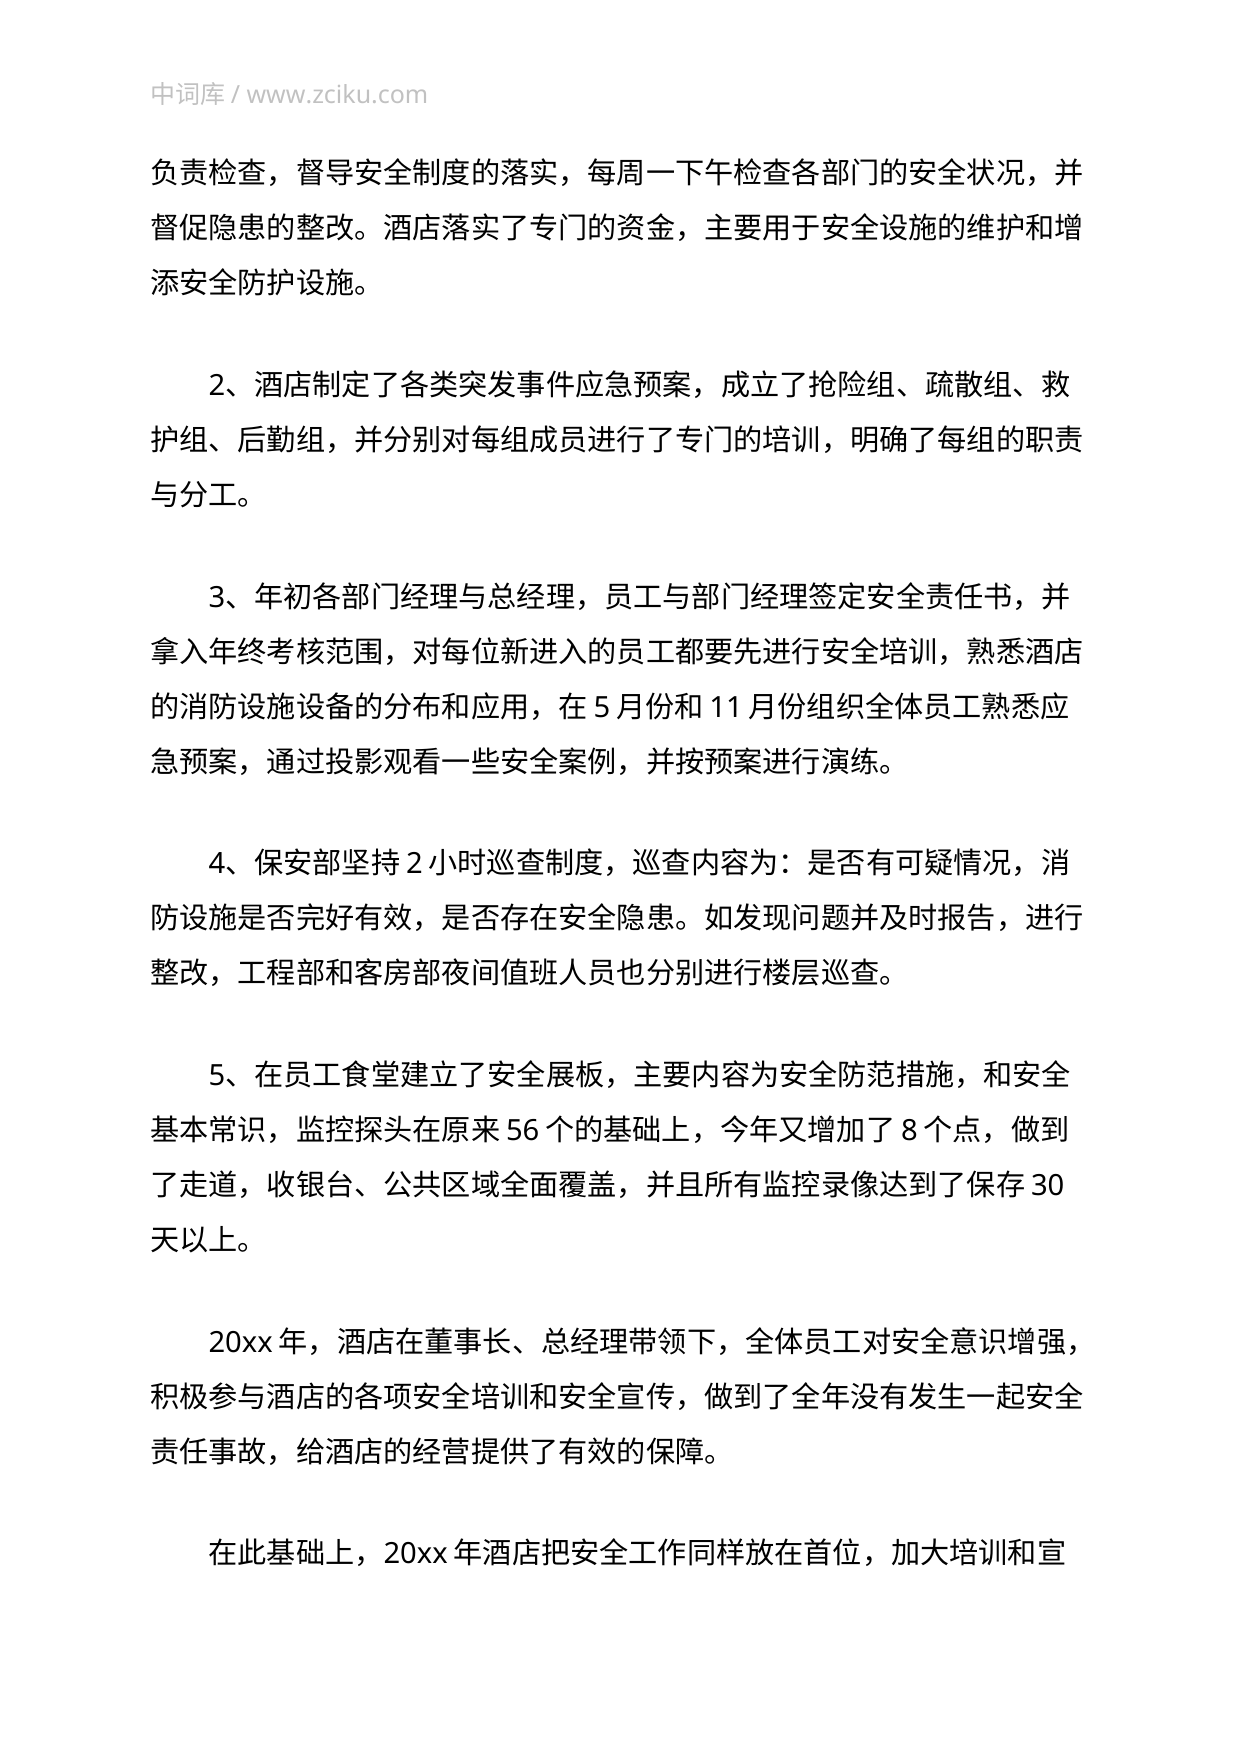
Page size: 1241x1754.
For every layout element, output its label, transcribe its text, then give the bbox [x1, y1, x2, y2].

text 20xx年，酒店在董事长、总经理带领下，全体员工对安全意识增强，积极参与酒店的各项安全培训和安全宣传，做到了全年没有发生一起安全责任事故，给酒店的经营提供了有效的保障。 [150, 1318, 1090, 1471]
text 2、酒店制定了各类突发事件应急预案，成立了抢险组、疏散组、救护组、后勤组，并分别对每组成员进行了专门的培训，明确了每组的职责与分工。 [150, 362, 1090, 514]
text 4、保安部坚持2小时巡查制度，巡查内容为：是否有可疑情况，消防设施是否完好有效，是否存在安全隐患。如发现问题并及时报告，进行整改，工程部和客房部夜间值班人员也分别进行楼层巡查。 [150, 840, 1090, 992]
text 3、年初各部门经理与总经理，员工与部门经理签定安全责任书，并拿入年终考核范围，对每位新进入的员工都要先进行安全培训，熟悉酒店的消防设施设备的分布和应用，在5月份和11月份组织全体员工熟悉应急预案，通过投影观看一些安全案例，并按预案进行演练。 [150, 573, 1090, 780]
text 5、在员工食堂建立了安全展板，主要内容为安全防范措施，和安全基本常识，监控探头在原来56个的基础上，今年又增加了8个点，做到了走道，收银台、公共区域全面覆盖，并且所有监控录像达到了保存30天以上。 [150, 1052, 1090, 1259]
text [150, 150, 1090, 302]
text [150, 1530, 1090, 1572]
